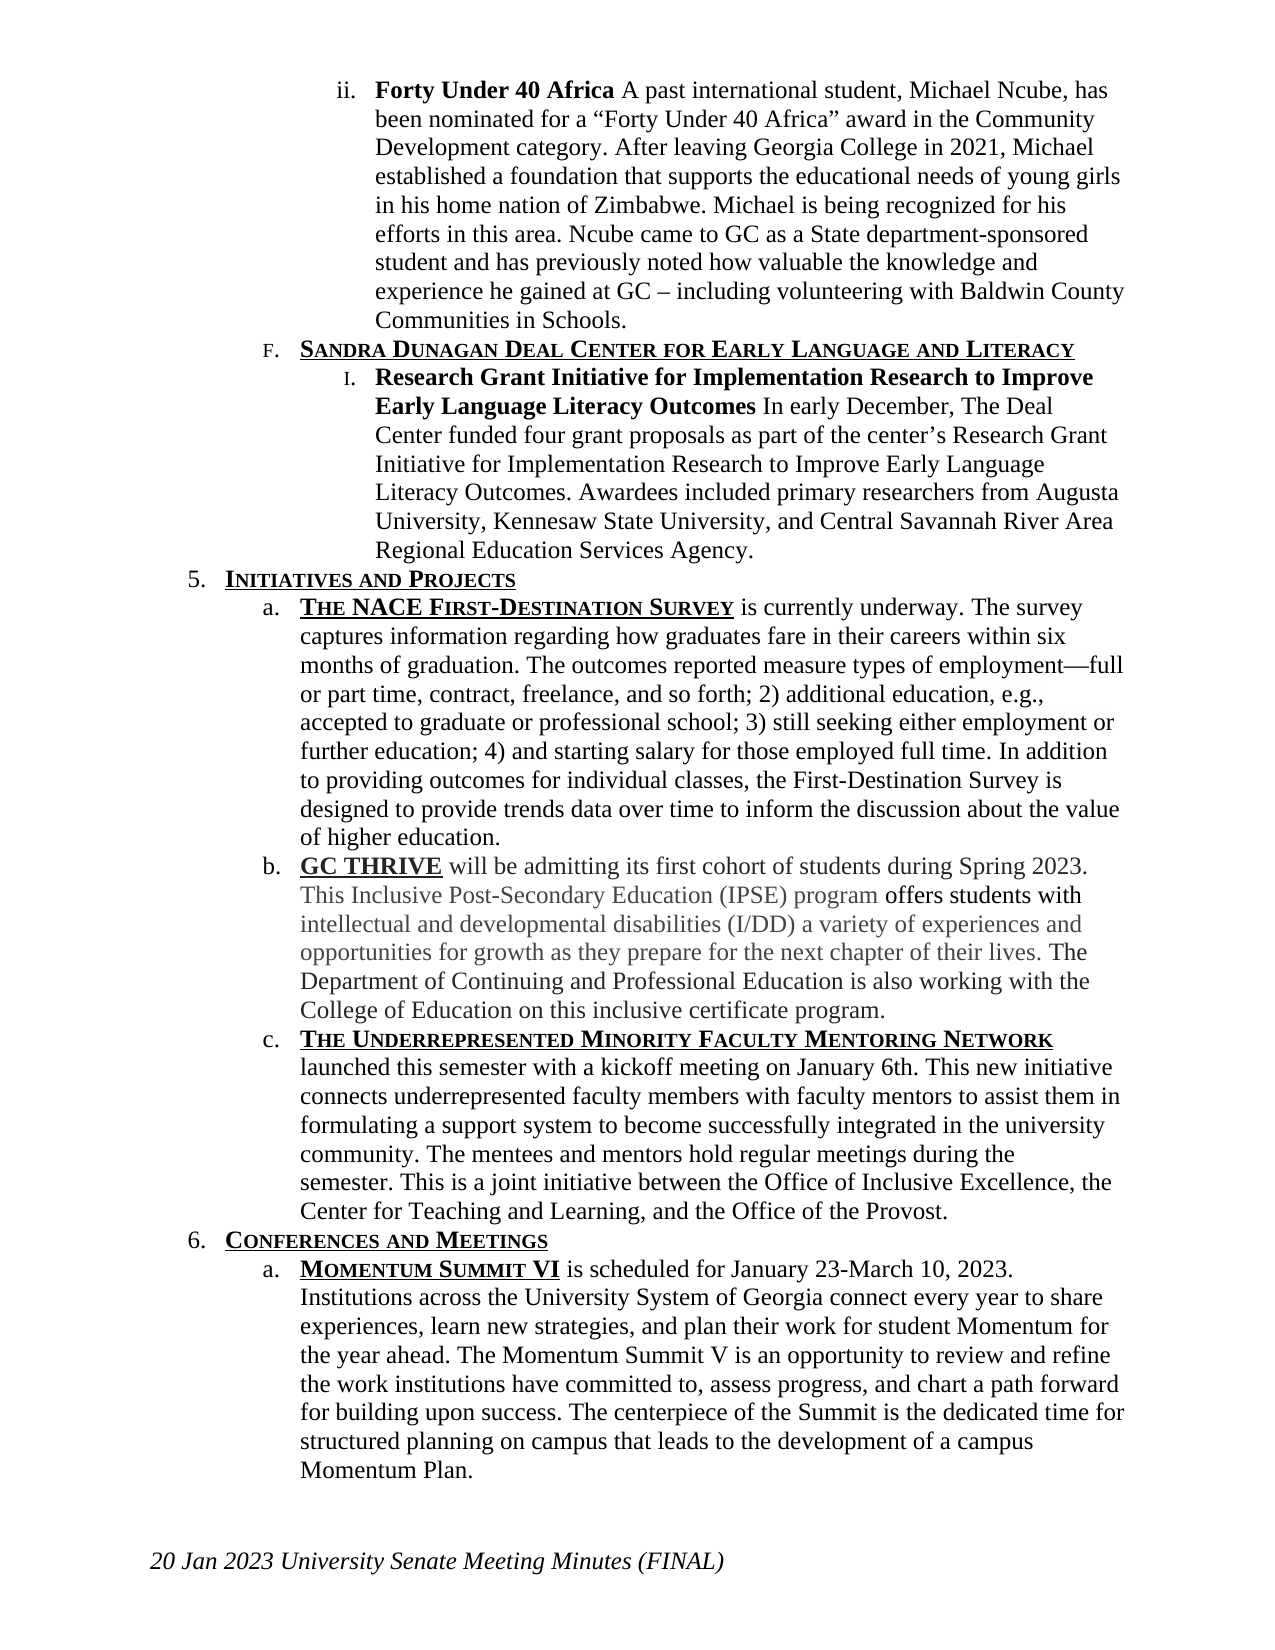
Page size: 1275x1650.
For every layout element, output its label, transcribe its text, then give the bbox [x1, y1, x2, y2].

list Momentum Summit VI is scheduled for January 23-March 10, 2023. Institutions across the University System of Georgia connect every year to share experiences, learn new strategies, and plan their work for student Momentum for the year ahead. The Momentum Summit V is an opportunity to review and refine the work institutions have committed to, assess progress, and chart a path forward for building upon success. The centerpiece of the Summit is the dedicated time for structured planning on campus that leads to the development of a campus Momentum Plan. [262, 1254, 1125, 1484]
list Conferences and Meetings [187, 1225, 1125, 1254]
list Sandra Dunagan Deal Center for Early Language and Literacy [262, 334, 1125, 362]
list Forty Under 40 Africa A past international student, Michael Ncube, has been nominated for a “Forty Under 40 Africa” award in the Community Development category. After leaving Georgia College in 2021, Michael established a foundation that supports the educational needs of young girls in his home nation of Zimbabwe. Michael is being recognized for his efforts in this area. Ncube came to GC as a State department-sponsored student and has previously noted how valuable the knowledge and experience he gained at GC – including volunteering with Baldwin County Communities in Schools. [356, 75, 1125, 334]
list The NACE First-Destination Survey is currently underway. The survey captures information regarding how graduates fare in their careers within six months of graduation. The outcomes reported measure types of employment—full or part time, contract, freelance, and so forth; 2) additional education, e.g., accepted to graduate or professional school; 3) still seeking either employment or further education; 4) and starting salary for those employed full time. In addition to providing outcomes for individual classes, the First-Destination Survey is designed to provide trends data over time to inform the discussion about the value of higher education. [262, 592, 1125, 851]
list Initiatives and Projects [187, 564, 1125, 592]
list Research Grant Initiative for Implementation Research to Improve Early Language Literacy Outcomes In early December, The Deal Center funded four grant proposals as part of the center’s Research Grant Initiative for Implementation Research to Improve Early Language Literacy Outcomes. Awardees included primary researchers from Augusta University, Kennesaw State University, and Central Savannah River Area Regional Education Services Agency. [356, 362, 1125, 564]
list The Underrepresented Minority Faculty Mentoring Network launched this semester with a kickoff meeting on January 6th. This new initiative connects underrepresented faculty members with faculty mentors to assist them in formulating a support system to become successfully integrated in the university community. The mentees and mentors hold regular meetings during the semester. This is a joint initiative between the Office of Inclusive Excellence, the Center for Teaching and Learning, and the Office of the Provost. [262, 1024, 1125, 1225]
list GC THRIVE will be admitting its first cohort of students during Spring 2023. This Inclusive Post-Secondary Education (IPSE) program offers students with intellectual and developmental disabilities (I/DD) a variety of experiences and opportunities for growth as they prepare for the next chapter of their lives. The Department of Continuing and Professional Education is also working with the College of Education on this inclusive certificate program. [262, 851, 1125, 1024]
